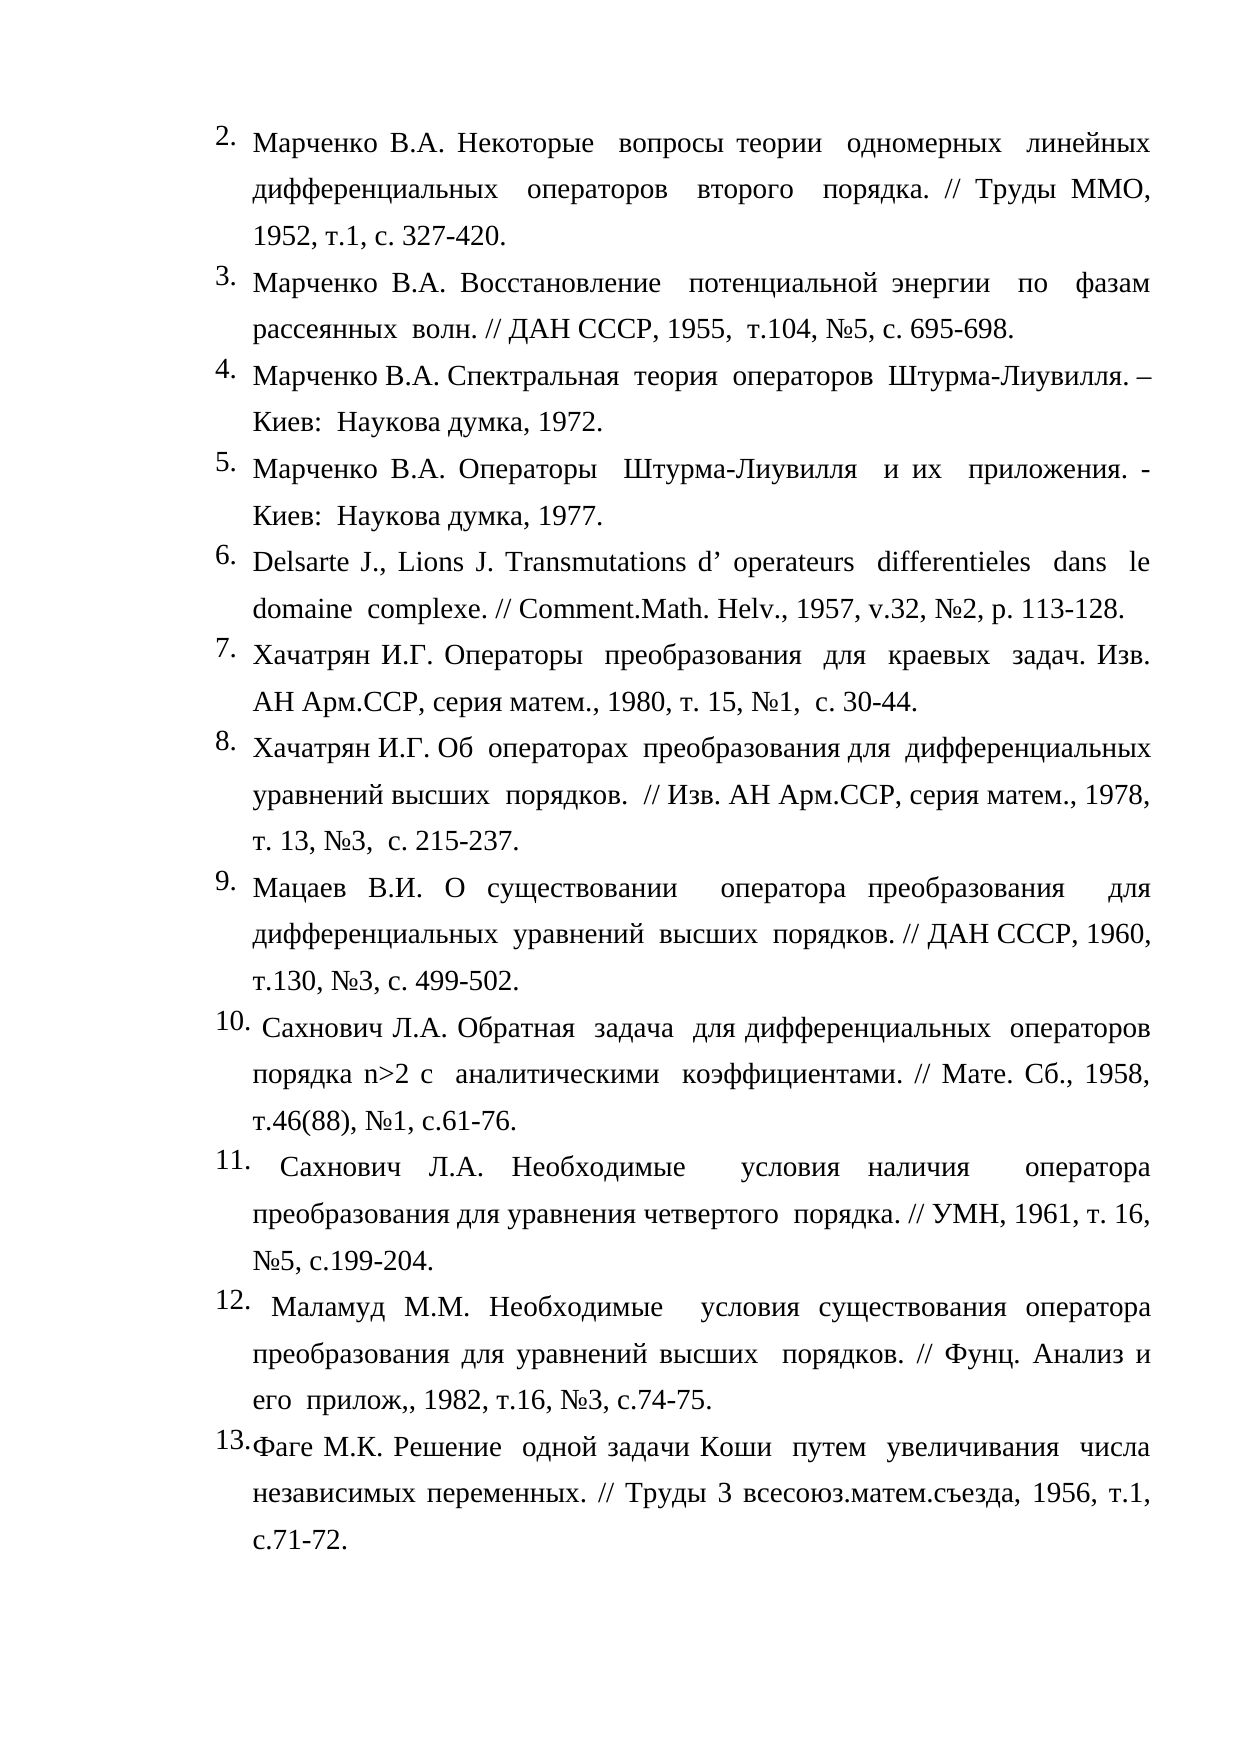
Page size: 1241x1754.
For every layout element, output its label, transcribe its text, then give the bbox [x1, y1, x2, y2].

list Фаге М.К. Решение одной задачи Коши путем увеличивания числа независимых переменных. // Труды 3 всесоюз.матем.съезда, 1956, т.1, с.71-72. [215, 1422, 1152, 1556]
list Марченко В.А. Восстановление потенциальной энергии по фазам рассеянных волн. // ДАН СССР, 1955, т.104, №5, с. 695-698. [215, 258, 1152, 345]
list Марченко В.А. Операторы Штурма-Лиувилля и их приложения. - Киев: Наукова думка, 1977. [215, 444, 1152, 531]
list Марченко В.А. Спектральная теория операторов Штурма-Лиувилля. – Киев: Наукова думка, 1972. [215, 351, 1152, 438]
list Хачатрян И.Г. Операторы преобразования для краевых задач. Изв. АН Арм.ССР, серия матем., 1980, т. 15, №1, с. 30-44. [215, 630, 1152, 717]
list Сахнович Л.А. Необходимые условия наличия оператора преобразования для уравнения четвертого порядка. // УМН, 1961, т. 16, №5, с.199-204. [215, 1142, 1152, 1276]
list Delsarte J., Lions J. Transmutations d’ operateurs differentieles dans le domaine complexe. // Comment.Math. Helv., 1957, v.32, №2, p. 113-128. [215, 537, 1152, 624]
list Мацаев В.И. О существовании оператора преобразования для дифференциальных уравнений высших порядков. // ДАН СССР, 1960, т.130, №3, с. 499-502. [215, 863, 1152, 997]
list Хачатрян И.Г. Об операторах преобразования для дифференциальных уравнений высших порядков. // Изв. АН Арм.ССР, серия матем., 1978, т. 13, №3, с. 215-237. [215, 723, 1152, 857]
list Сахнович Л.А. Обратная задача для дифференциальных операторов порядка n>2 с аналитическими коэффициентами. // Мате. Сб., 1958, т.46(88), №1, с.61-76. [215, 1003, 1152, 1136]
list Марченко В.А. Некоторые вопросы теории одномерных линейных дифференциальных операторов второго порядка. // Труды ММО, 1952, т.1, с. 327-420. [215, 118, 1152, 252]
list Маламуд М.М. Необходимые условия существования оператора преобразования для уравнений высших порядков. // Фунц. Анализ и его прилож,, 1982, т.16, №3, с.74-75. [215, 1282, 1152, 1416]
